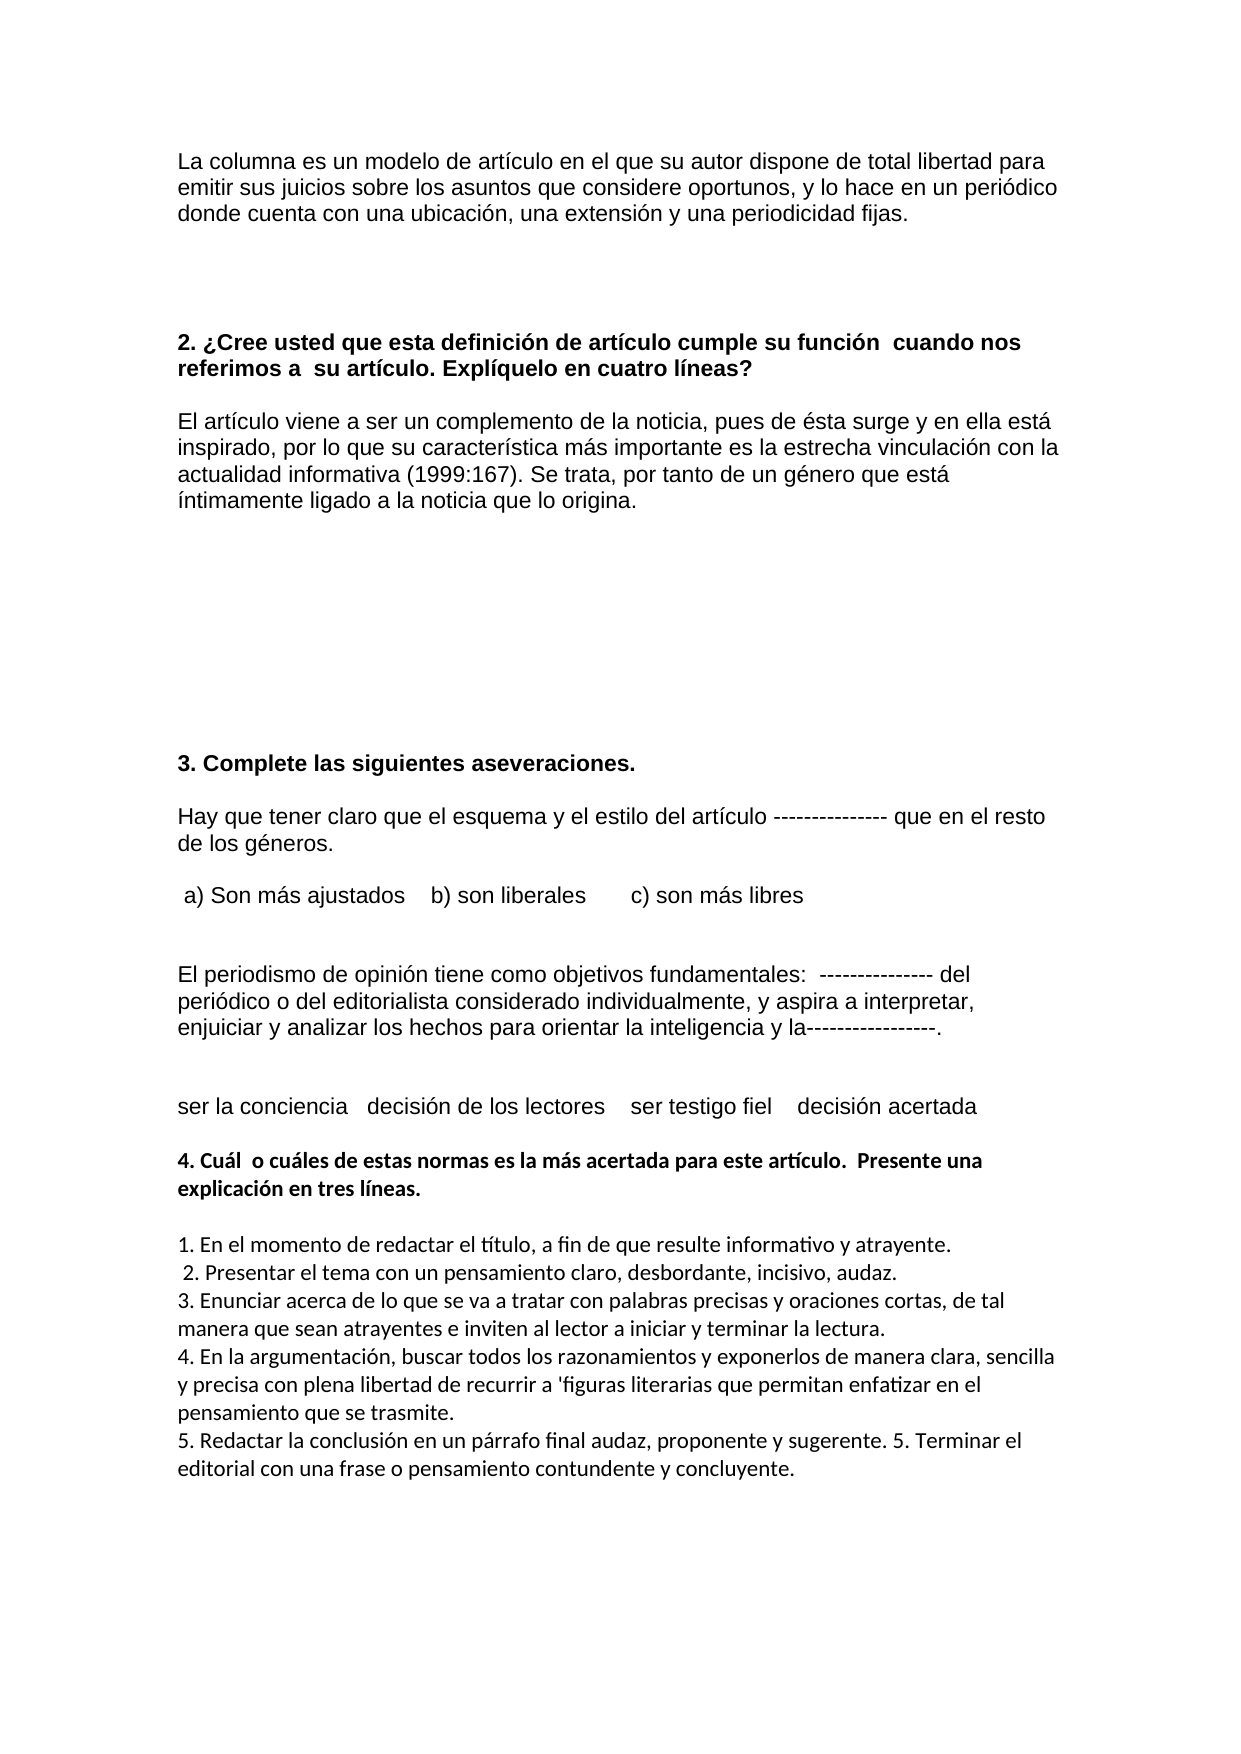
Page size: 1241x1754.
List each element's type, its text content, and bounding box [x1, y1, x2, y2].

text El periodismo de opinión tiene como objetivos fundamentales: --------------- del periódico o del editorialista considerado individualmente, y aspira a interpretar, enjuiciar y analizar los hechos para orientar la inteligencia y la-----------------. [177, 961, 1063, 1040]
text 3. Complete las siguientes aseveraciones. [177, 750, 1063, 777]
text Hay que tener claro que el esquema y el estilo del artículo --------------- que en el resto de los géneros. [177, 803, 1063, 856]
text 4. En la argumentación, buscar todos los razonamientos y exponerlos de manera clara, sencilla y precisa con plena libertad de recurrir a 'figuras literarias que permitan enfatizar en el pensamiento que se trasmite. 5. Redactar la conclusión en un párrafo final audaz, proponente y sugerente. 5. Terminar el editorial con una frase o pensamiento contundente y concluyente. [177, 1342, 1063, 1482]
text 4. Cuál o cuáles de estas normas es la más acertada para este artículo. Presente una explicación en tres líneas. [177, 1146, 1063, 1202]
text 3. Enunciar acerca de lo que se va a tratar con palabras precisas y oraciones cortas, de tal manera que sean atrayentes e inviten al lector a iniciar y terminar la lectura. [177, 1286, 1063, 1342]
text El artículo viene a ser un complemento de la noticia, pues de ésta surge y en ella está inspirado, por lo que su característica más importante es la estrecha vinculación con la actualidad informativa (1999:167). Se trata, por tanto de un género que está íntimamente ligado a la noticia que lo origina. [177, 408, 1063, 513]
text La columna es un modelo de artículo en el que su autor dispone de total libertad para emitir sus juicios sobre los asuntos que considere oportunos, y lo hace en un periódico donde cuenta con una ubicación, una extensión y una periodicidad fijas. [177, 148, 1063, 227]
text 2. Presentar el tema con un pensamiento claro, desbordante, incisivo, audaz. [177, 1258, 1063, 1286]
text ser la conciencia decisión de los lectores ser testigo fiel decisión acertada [177, 1093, 1063, 1119]
text 1. En el momento de redactar el título, a fin de que resulte informativo y atrayente. [177, 1230, 1063, 1258]
text a) Son más ajustados b) son liberales c) son más libres [177, 882, 1063, 908]
text 2. ¿Cree usted que esta definición de artículo cumple su función cuando nos referimos a su artículo. Explíquelo en cuatro líneas? [177, 329, 1063, 381]
